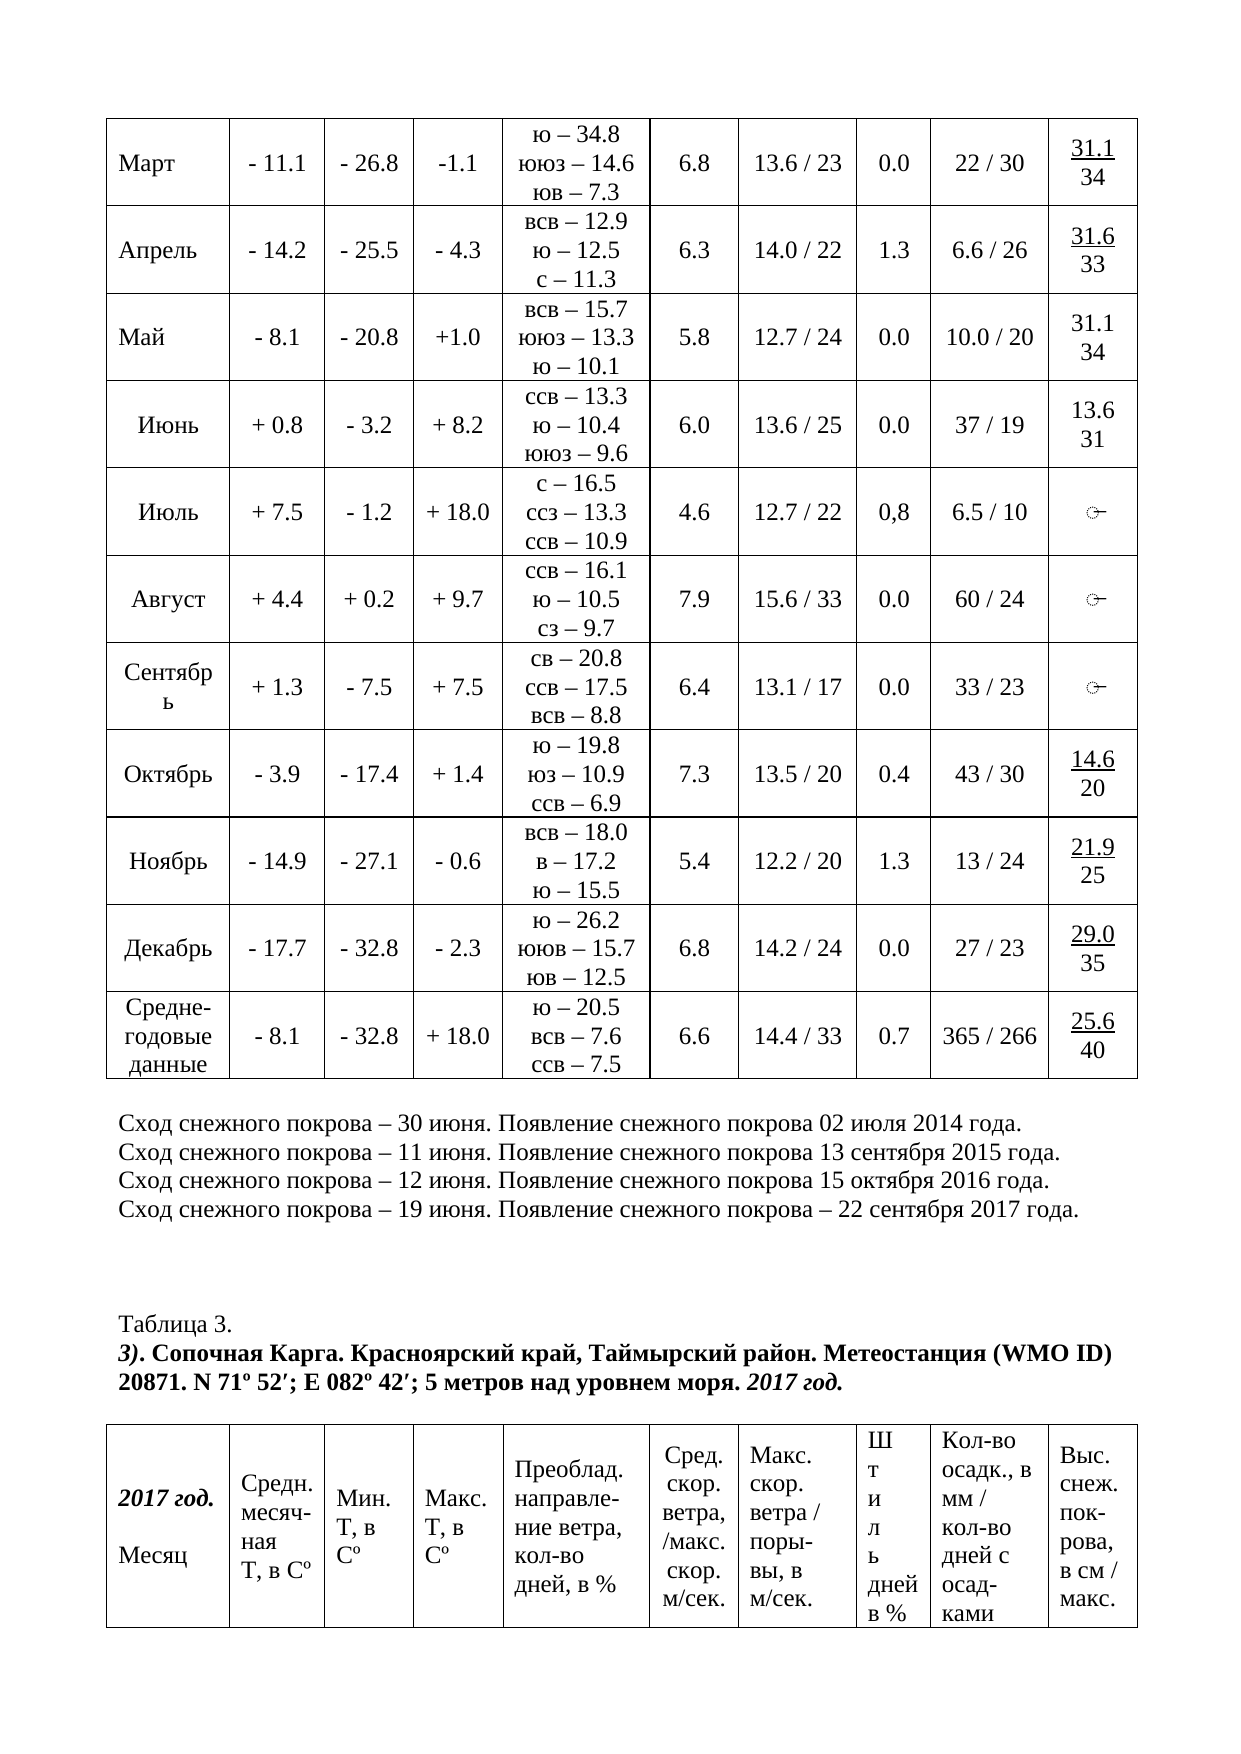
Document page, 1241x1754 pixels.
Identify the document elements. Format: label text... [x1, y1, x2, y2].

table_cell - 25.5 [325, 206, 413, 293]
text Сход снежного покрова – 11 июня. Появление снежного покрова 13 сентября 2015 года. [118, 1137, 1122, 1166]
table_cell Июнь [107, 381, 229, 467]
table_cell 0.4 [857, 730, 930, 816]
table_cell Март [107, 119, 229, 205]
table_cell 0.7 [857, 992, 930, 1078]
table_cell Апрель [107, 206, 229, 293]
table_cell Май [107, 294, 229, 380]
table_cell 21.9 25 [1049, 818, 1137, 904]
table_cell ̶ [1049, 468, 1137, 554]
table_cell + 1.4 [414, 730, 502, 816]
table_cell ю – 34.8 ююз – 14.6 юв – 7.3 [503, 119, 649, 205]
table_cell - 20.8 [325, 294, 413, 380]
table_cell - 11.1 [230, 119, 324, 205]
table_cell 12.2 / 20 [739, 818, 856, 904]
table_cell - 26.8 [325, 119, 413, 205]
table_cell + 1.3 [230, 643, 324, 729]
table_cell -1.1 [414, 119, 502, 205]
table_cell 31.6 33 [1049, 206, 1137, 293]
table_cell - 3.2 [325, 381, 413, 467]
table_cell ю – 20.5 всв – 7.6 ссв – 7.5 [503, 992, 649, 1078]
table_cell 0.0 [857, 905, 930, 991]
table_cell св – 20.8 ссв – 17.5 всв – 8.8 [503, 643, 649, 729]
table_cell 43 / 30 [931, 730, 1048, 816]
table_cell + 7.5 [414, 643, 502, 729]
table_cell 5.8 [651, 294, 738, 380]
table_cell - 17.7 [230, 905, 324, 991]
table_cell всв – 12.9 ю – 12.5 с – 11.3 [503, 206, 649, 293]
table_cell ̶ [1049, 556, 1137, 642]
table_cell 13.6 / 23 [739, 119, 856, 205]
table_cell 0,8 [857, 468, 930, 554]
table_cell 6.0 [651, 381, 738, 467]
table_cell + 18.0 [414, 468, 502, 554]
table_cell Ноябрь [107, 818, 229, 904]
table_cell + 0.8 [230, 381, 324, 467]
table_cell Октябрь [107, 730, 229, 816]
table_cell + 9.7 [414, 556, 502, 642]
table_cell 31.1 34 [1049, 294, 1137, 380]
table_cell 13.5 / 20 [739, 730, 856, 816]
table_cell 13.6 31 [1049, 381, 1137, 467]
table_cell 6.4 [651, 643, 738, 729]
table_cell 29.0 35 [1049, 905, 1137, 991]
table_cell - 14.9 [230, 818, 324, 904]
table_cell 27 / 23 [931, 905, 1048, 991]
table_header Макс. скор. ветра / поры-вы, в м/сек. [739, 1425, 856, 1627]
table_header Выс. снеж. пок-рова, в см / макс. [1049, 1425, 1137, 1627]
table_cell ссв – 13.3 ю – 10.4 ююз – 9.6 [503, 381, 649, 467]
table_cell 60 / 24 [931, 556, 1048, 642]
table_cell 6.8 [651, 905, 738, 991]
table_cell 33 / 23 [931, 643, 1048, 729]
table_cell 14.2 / 24 [739, 905, 856, 991]
table_cell 25.6 40 [1049, 992, 1137, 1078]
table_cell + 0.2 [325, 556, 413, 642]
table_cell 12.7 / 22 [739, 468, 856, 554]
table_cell +1.0 [414, 294, 502, 380]
table_cell ю – 26.2 ююв – 15.7 юв – 12.5 [503, 905, 649, 991]
text Сход снежного покрова – 12 июня. Появление снежного покрова 15 октября 2016 года. [118, 1166, 1122, 1194]
table_cell 37 / 19 [931, 381, 1048, 467]
table_cell 1.3 [857, 818, 930, 904]
text Сход снежного покрова – 19 июня. Появление снежного покрова – 22 сентября 2017 года. [118, 1194, 1122, 1223]
table_cell 5.4 [651, 818, 738, 904]
table_cell - 27.1 [325, 818, 413, 904]
table_cell Средне-годовые данные [107, 992, 229, 1078]
table_cell 6.8 [651, 119, 738, 205]
table_cell 0.0 [857, 294, 930, 380]
table_cell 12.7 / 24 [739, 294, 856, 380]
table_header Сред. скор. ветра, /макс. скор. м/сек. [650, 1425, 738, 1627]
table_cell - 14.2 [230, 206, 324, 293]
table_cell 6.3 [651, 206, 738, 293]
table_cell ̶ [1049, 643, 1137, 729]
text Сход снежного покрова – 30 июня. Появление снежного покрова 02 июля 2014 года. [118, 1108, 1122, 1137]
table_header Преоблад. направле-ние ветра, кол-во дней, в % [504, 1425, 649, 1627]
table_cell + 8.2 [414, 381, 502, 467]
table_cell 0.0 [857, 643, 930, 729]
table_cell - 17.4 [325, 730, 413, 816]
table_cell всв – 18.0 в – 17.2 ю – 15.5 [503, 818, 649, 904]
table_cell + 7.5 [230, 468, 324, 554]
table_cell Декабрь [107, 905, 229, 991]
table_cell 6.6 / 26 [931, 206, 1048, 293]
table_cell 31.1 34 [1049, 119, 1137, 205]
table_header Мин. Т, в Сº [325, 1425, 413, 1627]
text 3). Сопочная Карга. Красноярский край, Таймырский район. Метеостанция (WMO ID) 20871. N 71º 52ʹ; E 082º 42ʹ; 5 метров над уровнем моря. 2017 год. [118, 1338, 1122, 1396]
table_cell ю – 19.8 юз – 10.9 ссв – 6.9 [503, 730, 649, 816]
table_cell 22 / 30 [931, 119, 1048, 205]
table_cell - 1.2 [325, 468, 413, 554]
table_cell + 18.0 [414, 992, 502, 1078]
table_cell 13.1 / 17 [739, 643, 856, 729]
table_cell 15.6 / 33 [739, 556, 856, 642]
table_header Кол-во осадк., в мм / кол-во дней с осад-ками [931, 1425, 1048, 1627]
table_cell 0.0 [857, 119, 930, 205]
table_cell 14.0 / 22 [739, 206, 856, 293]
table_cell Июль [107, 468, 229, 554]
table_cell - 32.8 [325, 905, 413, 991]
table_cell - 32.8 [325, 992, 413, 1078]
table_cell 10.0 / 20 [931, 294, 1048, 380]
table_cell 0.0 [857, 556, 930, 642]
table_cell - 4.3 [414, 206, 502, 293]
table_cell - 7.5 [325, 643, 413, 729]
table_cell 7.9 [651, 556, 738, 642]
table_cell 14.6 20 [1049, 730, 1137, 816]
table_cell 6.5 / 10 [931, 468, 1048, 554]
table_header Ш т и л ь дней в % [857, 1425, 930, 1627]
table_header Средн. месяч-ная Т, в Сº [230, 1425, 324, 1627]
table_cell - 2.3 [414, 905, 502, 991]
table_cell 365 / 266 [931, 992, 1048, 1078]
table_cell ссв – 16.1 ю – 10.5 сз – 9.7 [503, 556, 649, 642]
table_cell 1.3 [857, 206, 930, 293]
table_cell 7.3 [651, 730, 738, 816]
table_cell - 8.1 [230, 294, 324, 380]
table_cell 13 / 24 [931, 818, 1048, 904]
table_header Макс. Т, в Сº [414, 1425, 503, 1627]
table_cell Сентябрь [107, 643, 229, 729]
table_cell Август [107, 556, 229, 642]
table_cell - 8.1 [230, 992, 324, 1078]
table_cell - 0.6 [414, 818, 502, 904]
table_cell 14.4 / 33 [739, 992, 856, 1078]
table_cell + 4.4 [230, 556, 324, 642]
table_cell всв – 15.7 ююз – 13.3 ю – 10.1 [503, 294, 649, 380]
table_cell - 3.9 [230, 730, 324, 816]
table_header 2017 год. Месяц [107, 1425, 229, 1627]
text Таблица 3. [118, 1309, 1122, 1338]
table_cell 13.6 / 25 [739, 381, 856, 467]
table_cell 6.6 [651, 992, 738, 1078]
table_cell 4.6 [651, 468, 738, 554]
table_cell с – 16.5 ссз – 13.3 ссв – 10.9 [503, 468, 649, 554]
table_cell 0.0 [857, 381, 930, 467]
